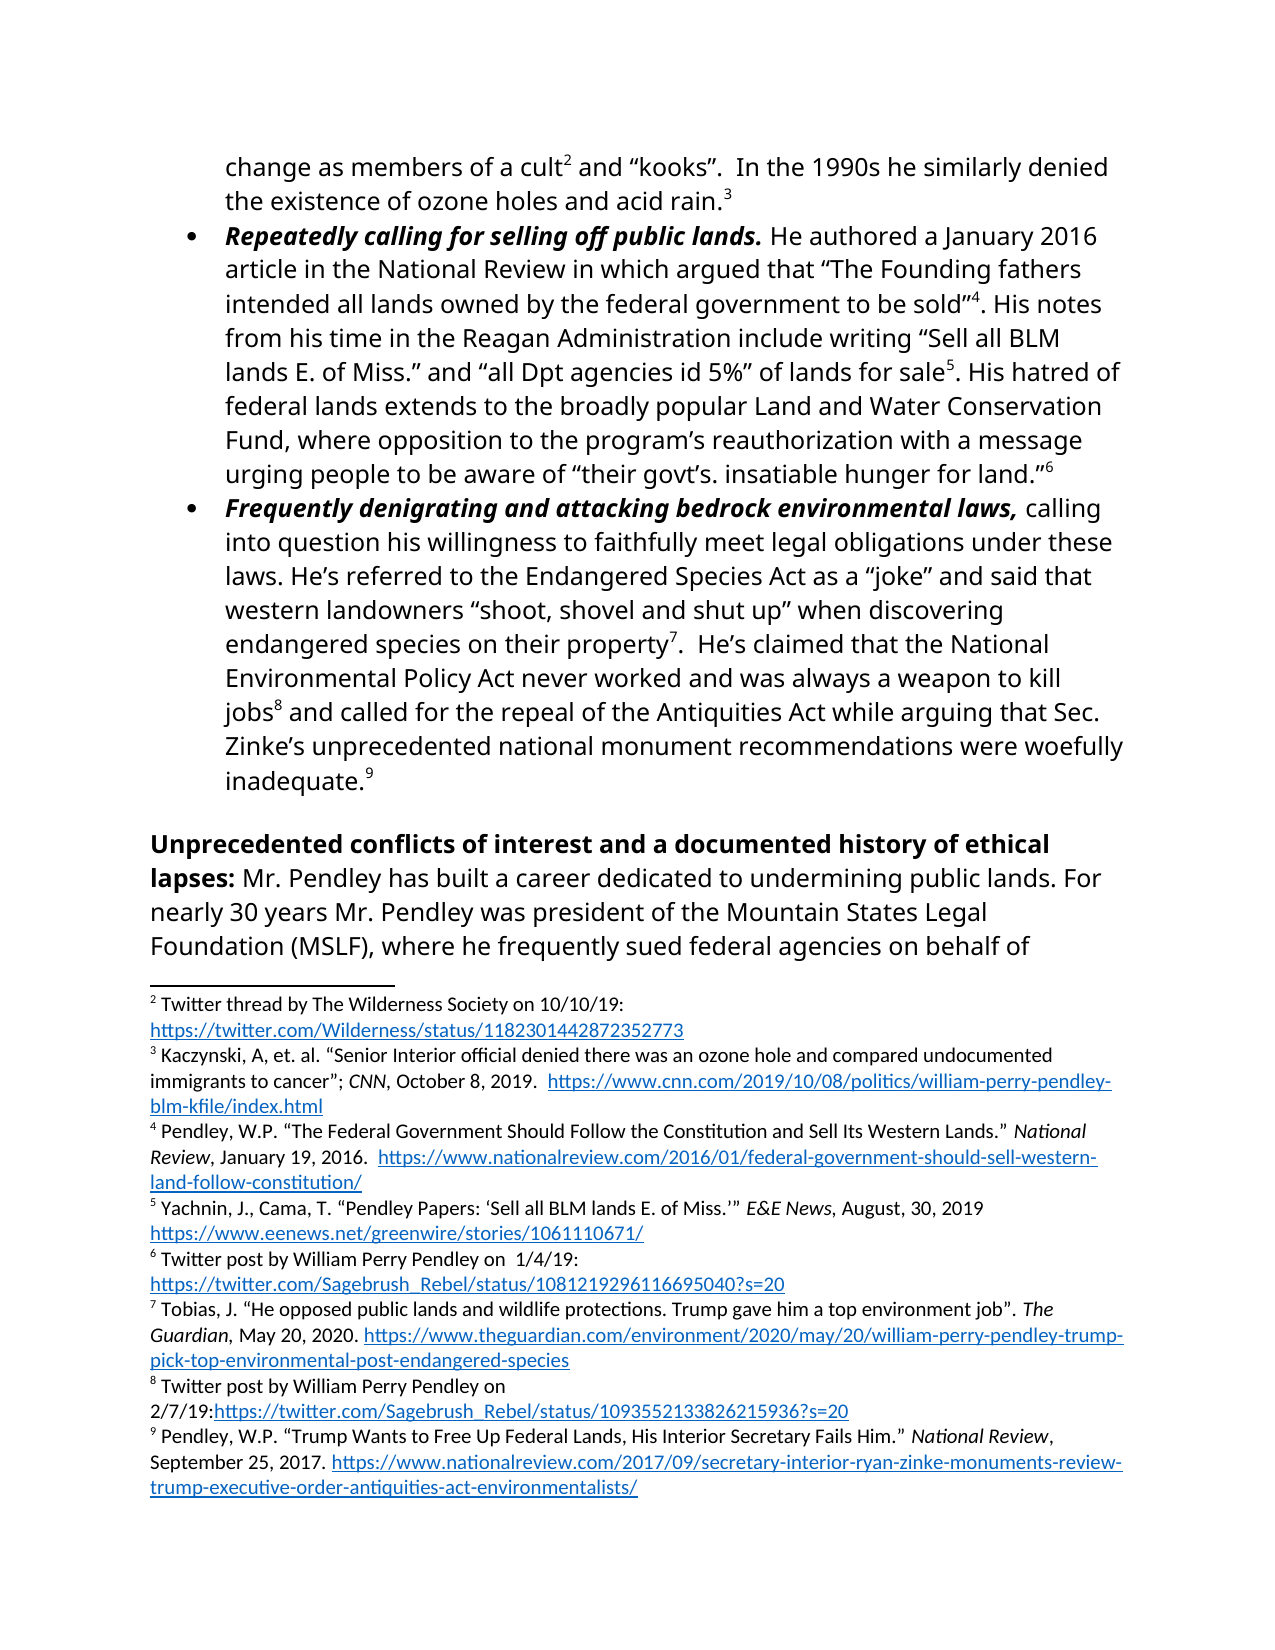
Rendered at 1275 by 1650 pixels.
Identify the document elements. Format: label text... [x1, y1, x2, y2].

text Unprecedented conflicts of interest and a documented history of ethical lapses: Mr. Pendley has built a career dedicated to undermining public lands. For nearly 30 years Mr. Pendley was president of the Mountain States Legal Foundation (MSLF), where he frequently sued federal agencies on behalf of extractive industry interests to challenge conservation policies and regulations. As a result, Mr. Pendley has a nearly unprecedented number of conflicts of interest, which make his ability to lead this agency in an unbiased way impossible. Further, his previous stint in government is marred by a documented history of ethical lapses. These concerns include: [150, 826, 1125, 963]
list Repeatedly calling for selling off public lands. He authored a January 2016 article in the National Review in which argued that “The Founding fathers intended all lands owned by the federal government to be sold”. His notes from his time in the Reagan Administration include writing “Sell all BLM lands E. of Miss.” and “all Dpt agencies id 5%” of lands for sale. His hatred of federal lands extends to the broadly popular Land and Water Conservation Fund, where opposition to the program’s reauthorization with a message urging people to be aware of “their govt’s. insatiable hunger for land.” [187, 218, 1125, 491]
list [187, 150, 1125, 218]
list Frequently denigrating and attacking bedrock environmental laws, calling into question his willingness to faithfully meet legal obligations under these laws. He’s referred to the Endangered Species Act as a “joke” and said that western landowners “shoot, shovel and shut up” when discovering endangered species on their property. He’s claimed that the National Environmental Policy Act never worked and was always a weapon to kill jobs and called for the repeal of the Antiquities Act while arguing that Sec. Zinke’s unprecedented national monument recommendations were woefully inadequate. [187, 491, 1125, 797]
